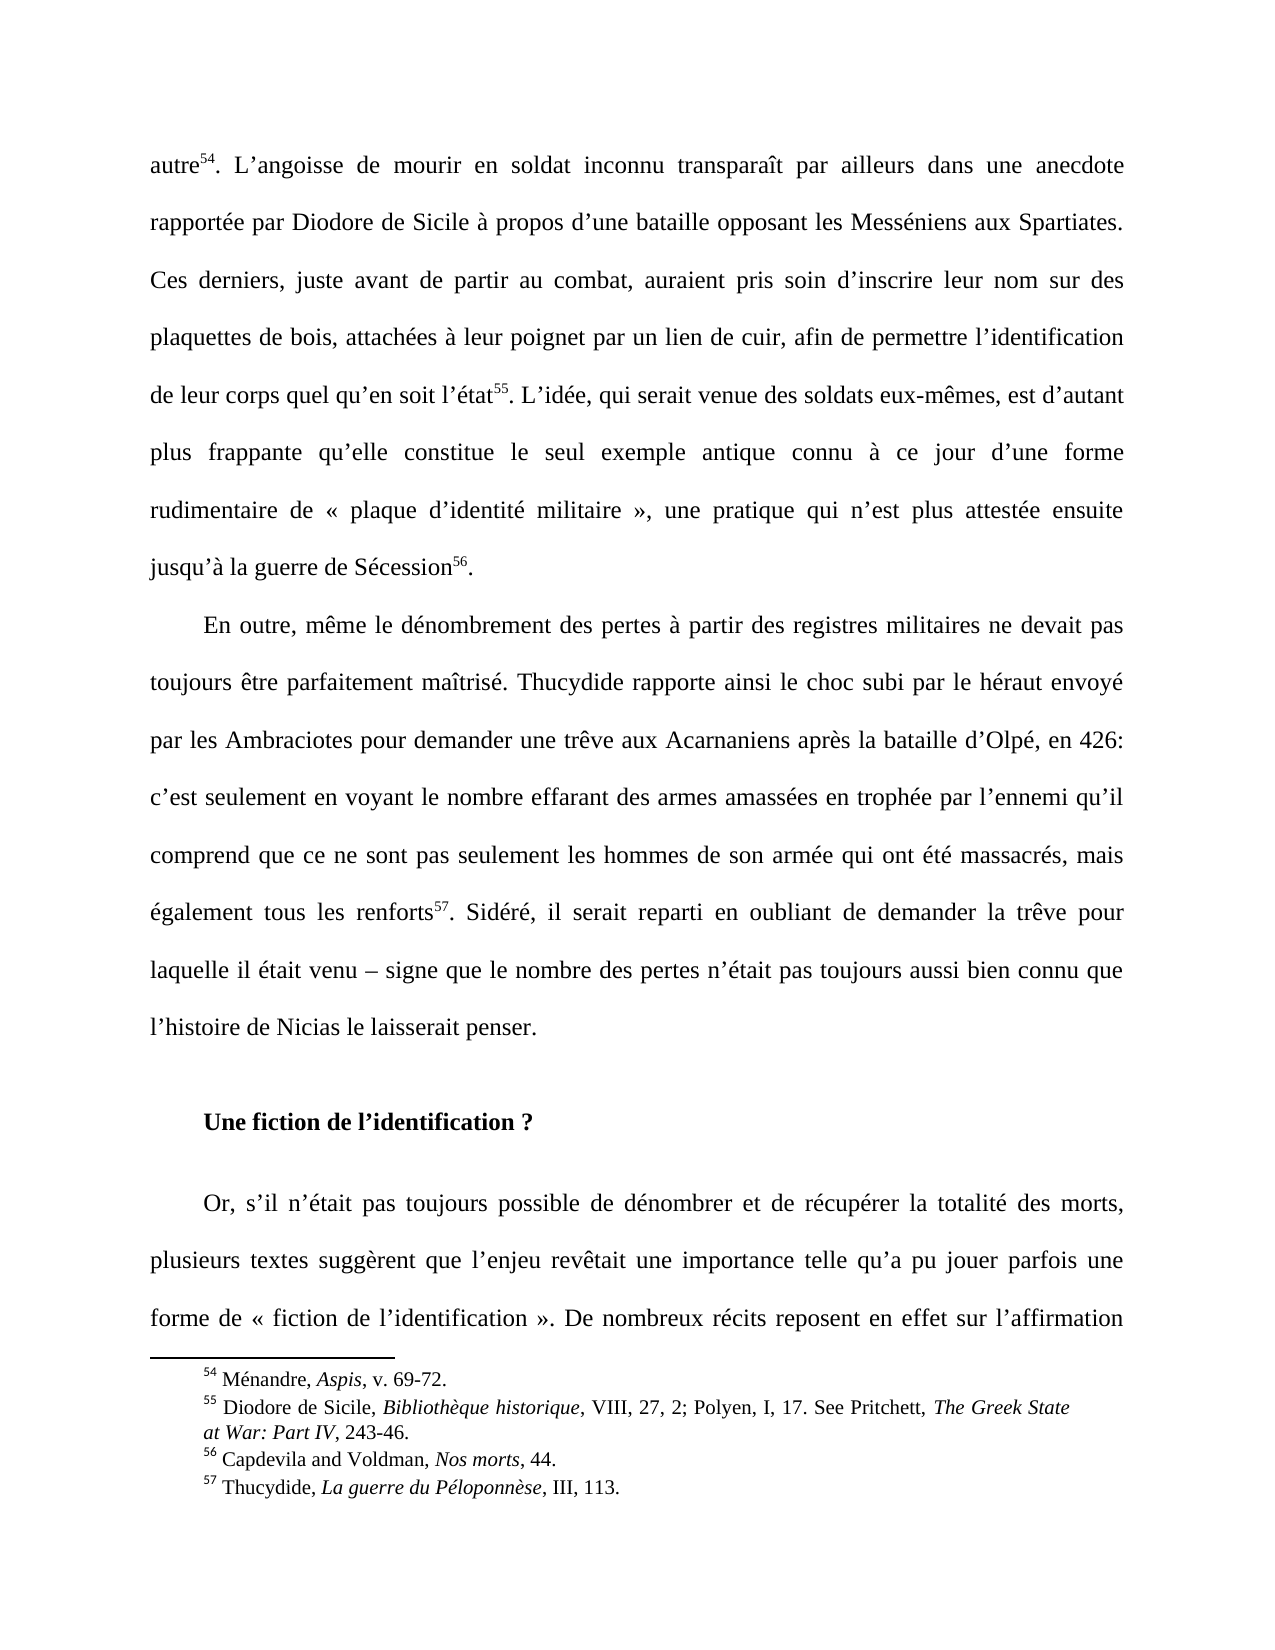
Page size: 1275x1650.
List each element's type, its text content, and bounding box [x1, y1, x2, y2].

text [150, 150, 1125, 581]
text En outre, même le dénombrement des pertes à partir des registres militaires ne devait pas toujours être parfaitement maîtrisé. Thucydide rapporte ainsi le choc subi par le héraut envoyé par les Ambraciotes pour demander une trêve aux Acarnaniens après la bataille d’Olpé, en 426: c’est seulement en voyant le nombre effarant des armes amassées en trophée par l’ennemi qu’il comprend que ce ne sont pas seulement les hommes de son armée qui ont été massacrés, mais également tous les renforts. Sidéré, il serait reparti en oubliant de demander la trêve pour laquelle il était venu – signe que le nombre des pertes n’était pas toujours aussi bien connu que l’histoire de Nicias le laisserait penser. [150, 610, 1125, 1041]
text Une fiction de l’identification ? [203, 1107, 1125, 1136]
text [150, 1188, 1125, 1332]
